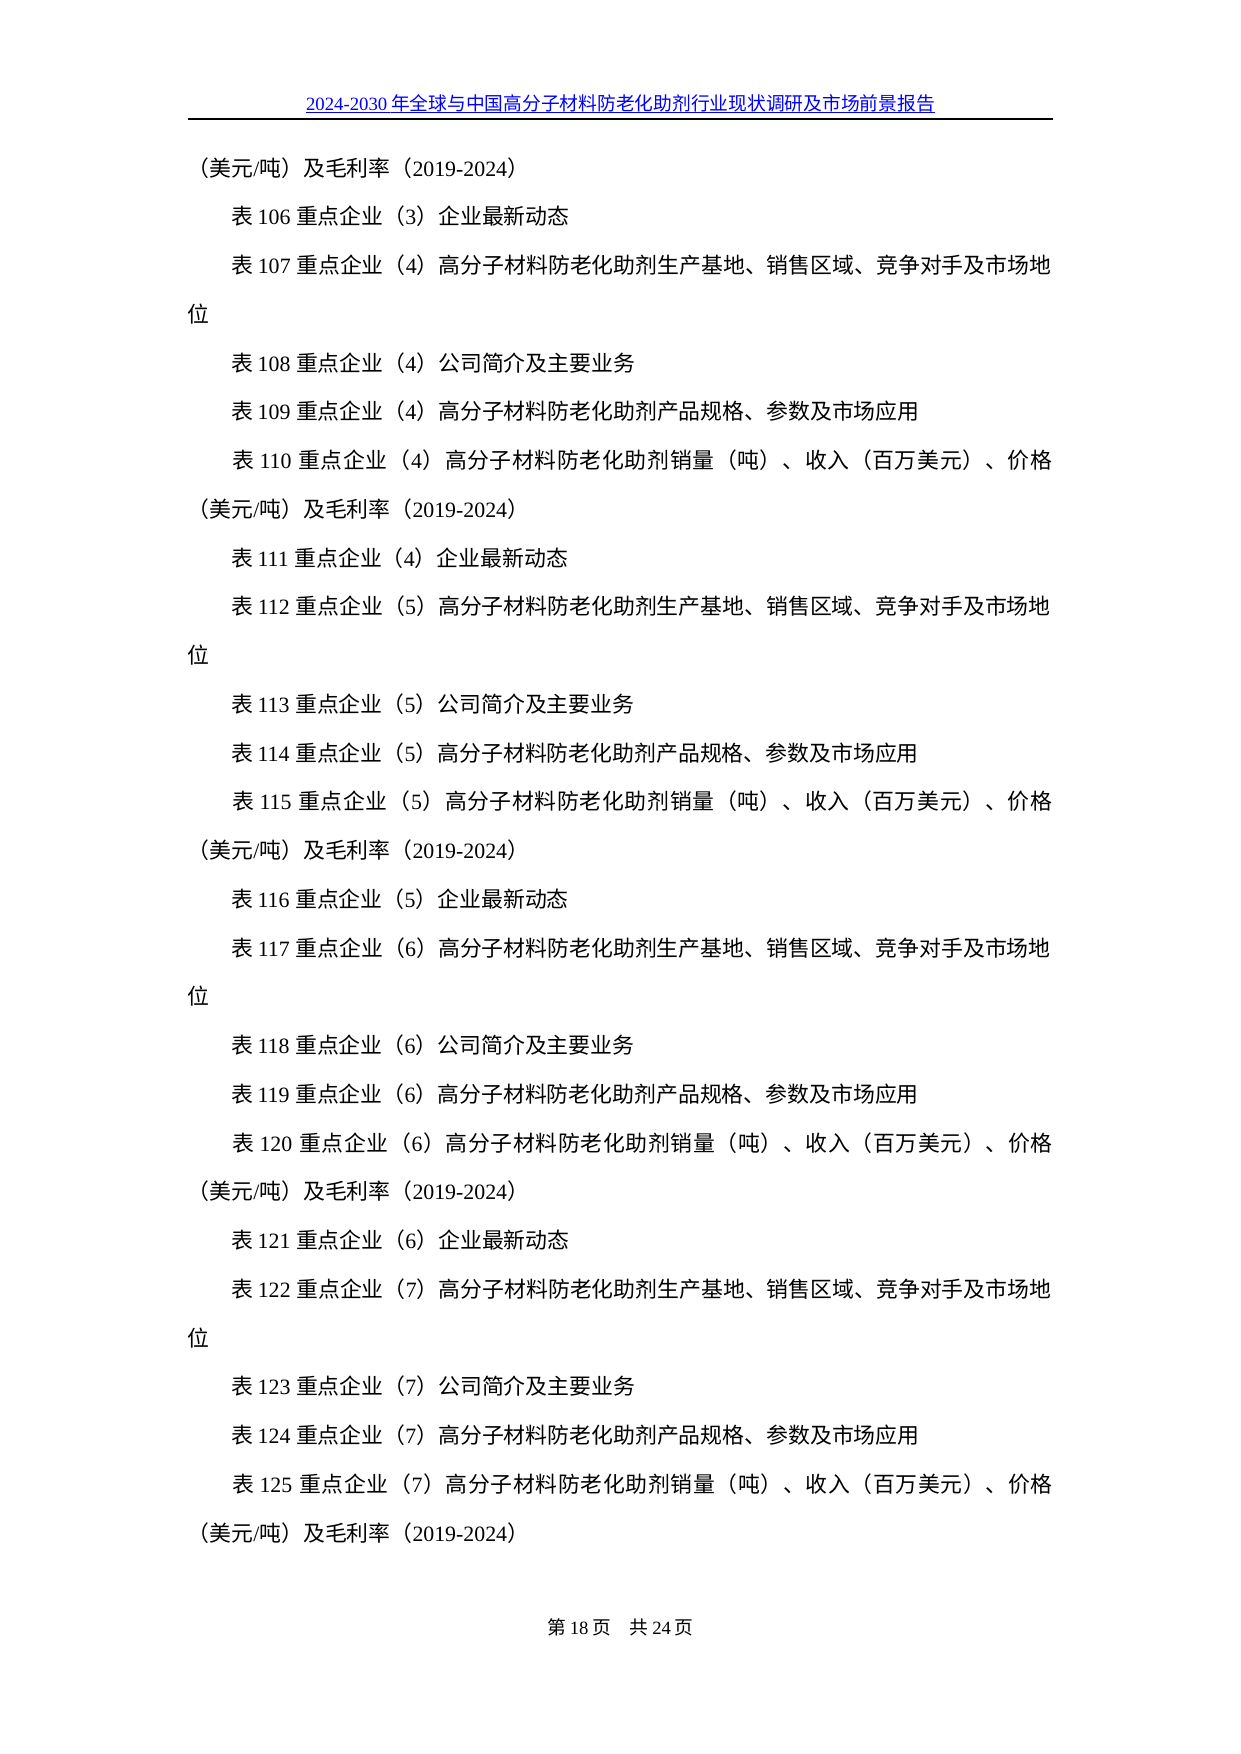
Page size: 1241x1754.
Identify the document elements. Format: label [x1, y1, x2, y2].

text [187, 150, 1053, 1548]
